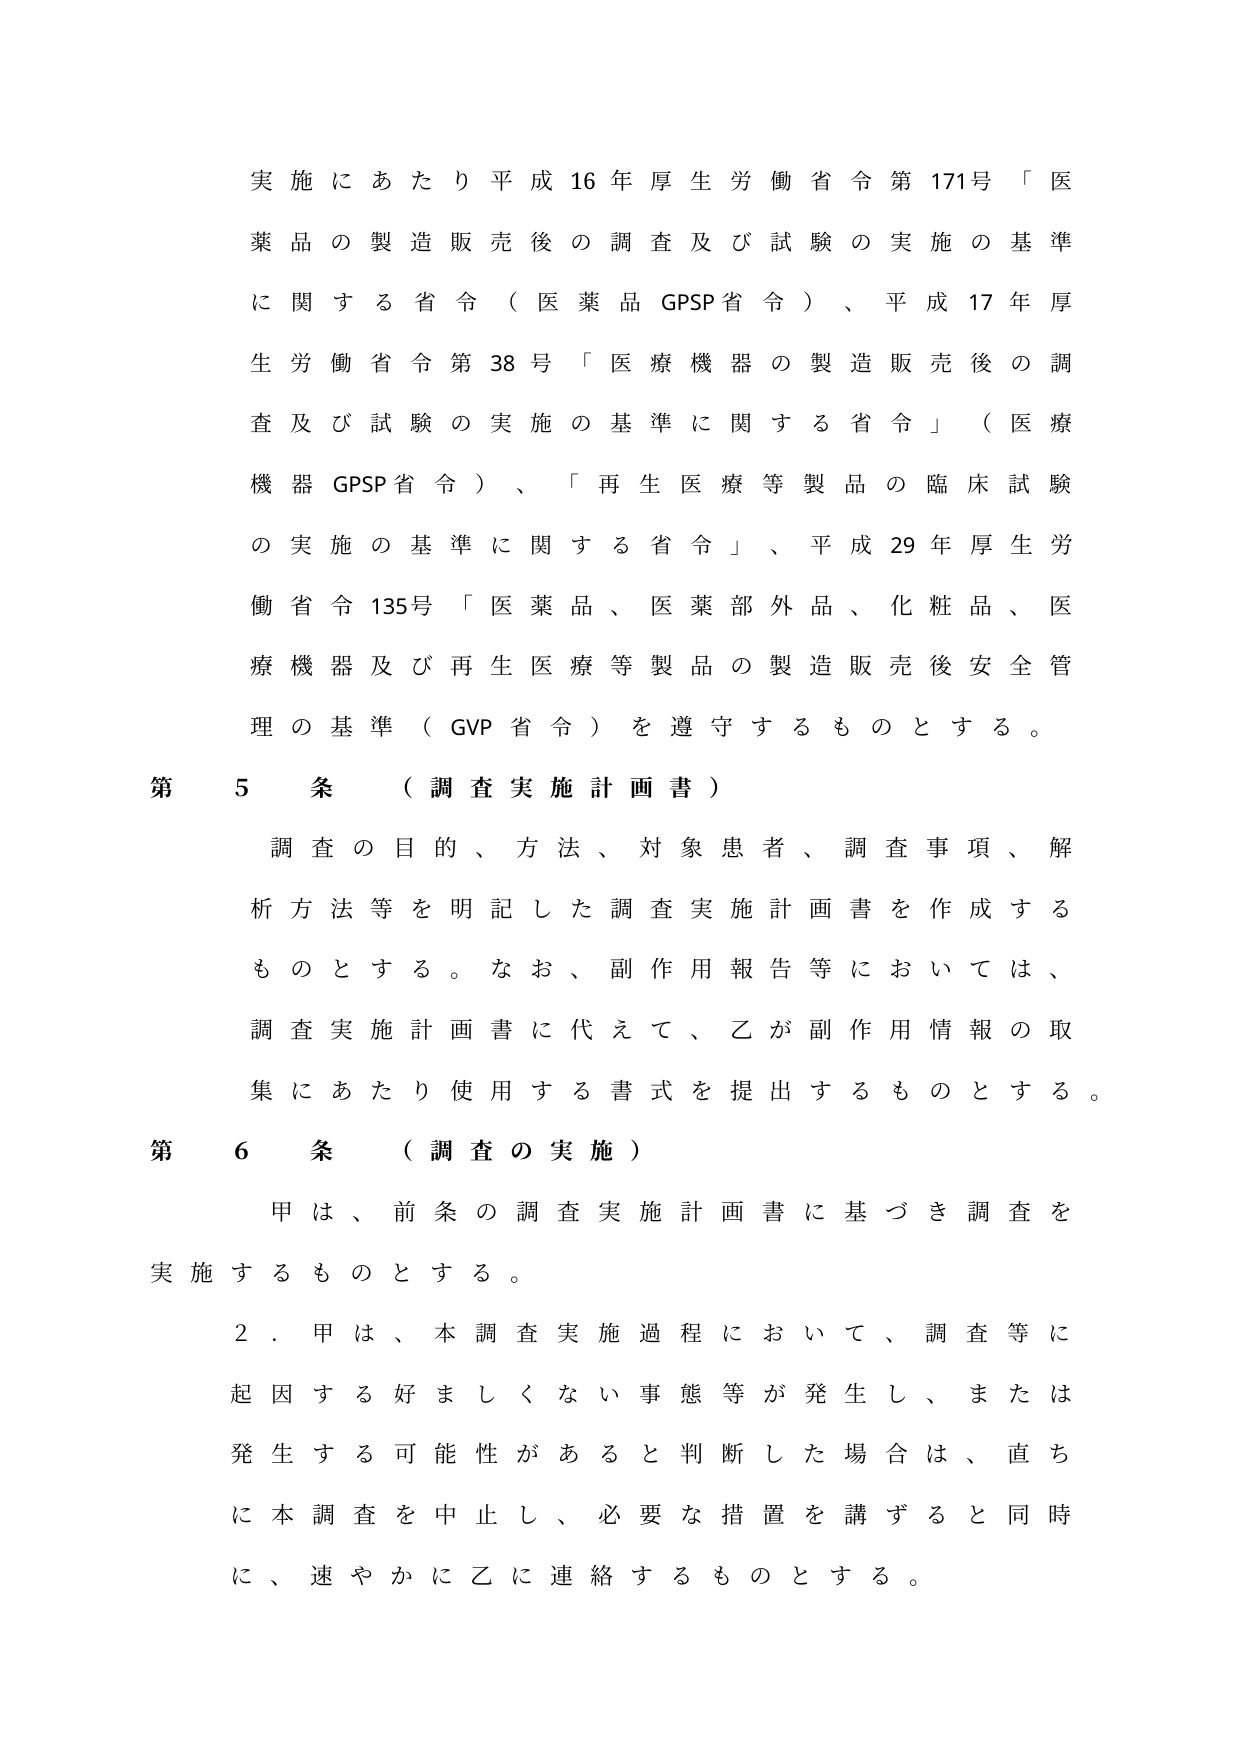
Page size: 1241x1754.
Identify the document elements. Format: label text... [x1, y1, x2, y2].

text 第 ６ 条 （調査の実施） [150, 1119, 1090, 1180]
text 第 ５ 条 （調査実施計画書） [150, 756, 1090, 816]
text ２．甲は、本調査実施過程において、調査等に起因する好ましくない事態等が発生し、または発生する可能性があると判断した場合は、直ちに本調査を中止し、必要な措置を講ずると同時に、速やかに乙に連絡するものとする。 [214, 1301, 1090, 1604]
text 甲は、前条の調査実施計画書に基づき調査を実施するものとする。 [150, 1180, 1090, 1301]
text 調査の目的、方法、対象患者、調査事項、解析方法等を明記した調査実施計画書を作成するものとする。なお、副作用報告等においては、調査実施計画書に代えて、乙が副作用情報の取集にあたり使用する書式を提出するものとする。 [234, 816, 1090, 1119]
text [234, 149, 1090, 756]
